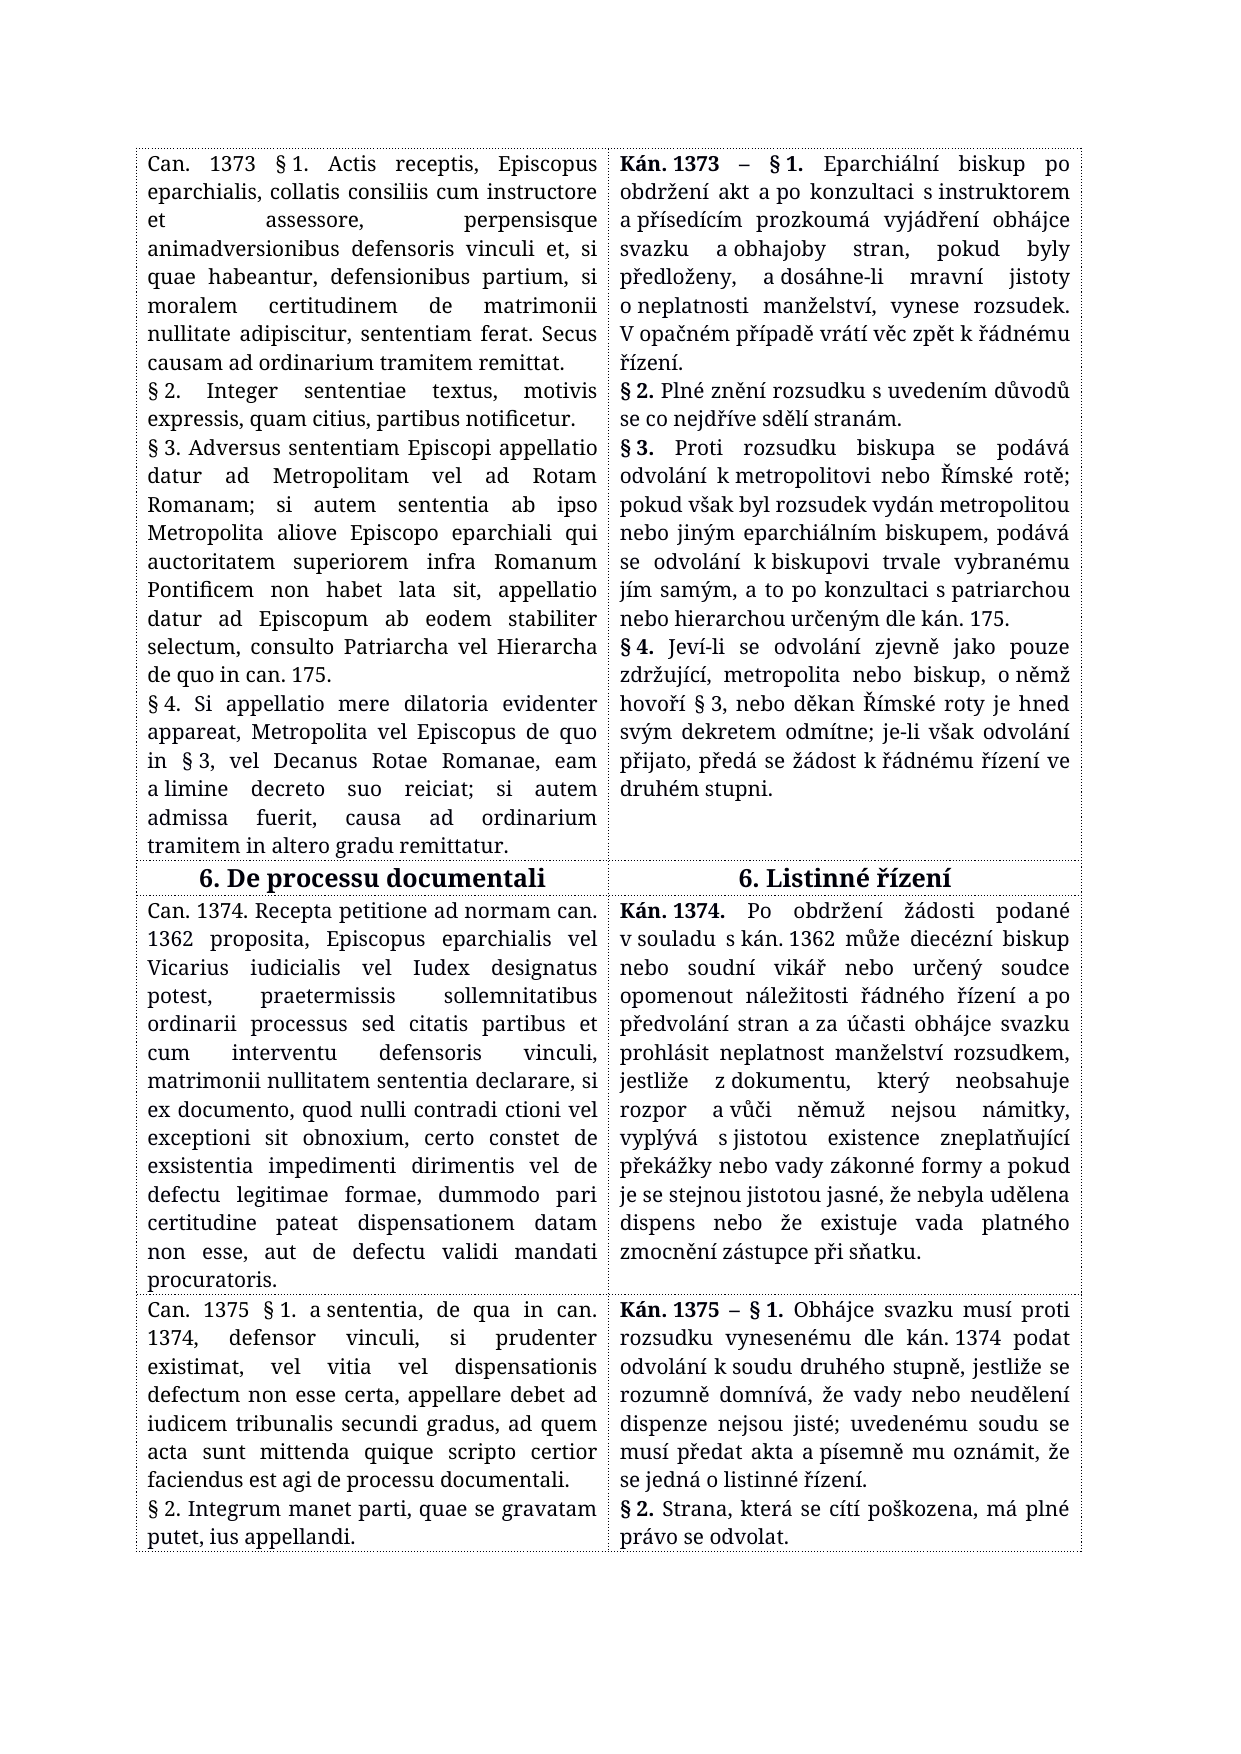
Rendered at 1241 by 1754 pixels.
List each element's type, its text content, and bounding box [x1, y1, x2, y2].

table_cell 6. De processu documentali [136, 860, 609, 895]
table_cell Kán. 1375 – § 1. Obhájce svazku musí proti rozsudku vynesenému dle kán. 1374 podat odvolání k soudu druhého stupně, jestliže se rozumně domnívá, že vady nebo neudělení dispenze nejsou jisté; uvedenému soudu se musí předat akta a písemně mu oznámit, že se jedná o listinné řízení. § 2. Strana, která se cítí poškozena, má plné právo se odvolat. [609, 1294, 1081, 1551]
table_cell Kán. 1373 – § 1. Eparchiální biskup po obdržení akt a po konzultaci s instruktorem a přísedícím prozkoumá vyjádření obhájce svazku a obhajoby stran, pokud byly předloženy, a dosáhne-li mravní jistoty o neplatnosti manželství, vynese rozsudek. V opačném případě vrátí věc zpět k řádnému řízení. § 2. Plné znění rozsudku s uvedením důvodů se co nejdříve sdělí stranám. § 3. Proti rozsudku biskupa se podává odvolání k metropolitovi nebo Římské rotě; pokud však byl rozsudek vydán metropolitou nebo jiným eparchiálním biskupem, podává se odvolání k biskupovi trvale vybranému jím samým, a to po konzultaci s patriarchou nebo hierarchou určeným dle kán. 175. § 4. Jeví-li se odvolání zjevně jako pouze zdržující, metropolita nebo biskup, o němž hovoří § 3, nebo děkan Římské roty je hned svým dekretem odmítne; je-li však odvolání přijato, předá se žádost k řádnému řízení ve druhém stupni. [609, 148, 1081, 859]
table_cell Can. 1375 § 1. a sententia, de qua in can. 1374, defensor vinculi, si prudenter existimat, vel vitia vel dispensationis defectum non esse certa, appellare debet ad iudicem tribunalis secundi gradus, ad quem acta sunt mittenda quique scripto certior faciendus est agi de processu documentali. § 2. Integrum manet parti, quae se gravatam putet, ius appellandi. [136, 1294, 609, 1551]
table_cell 6. Listinné řízení [609, 860, 1081, 895]
table_cell Can. 1373 § 1. Actis receptis, Episcopus eparchialis, collatis consiliis cum instructore et assessore, perpensisque animadversionibus defensoris vinculi et, si quae habeantur, defensionibus partium, si moralem certitudinem de matrimonii nullitate adipiscitur, sententiam ferat. Secus causam ad ordinarium tramitem remittat. § 2. Integer sententiae textus, motivis expressis, quam citius, partibus notificetur. § 3. Adversus sententiam Episcopi appellatio datur ad Metropolitam vel ad Rotam Romanam; si autem sententia ab ipso Metropolita aliove Episcopo eparchiali qui auctoritatem superiorem infra Romanum Pontificem non habet lata sit, appellatio datur ad Episcopum ab eodem stabiliter selectum, consulto Patriarcha vel Hierarcha de quo in can. 175. § 4. Si appellatio mere dilatoria evidenter appareat, Metropolita vel Episcopus de quo in § 3, vel Decanus Rotae Romanae, eam a limine decreto suo reiciat; si autem admissa fuerit, causa ad ordinarium tramitem in altero gradu remittatur. [136, 148, 609, 859]
table_cell Kán. 1374. Po obdržení žádosti podané v souladu s kán. 1362 může diecézní biskup nebo soudní vikář nebo určený soudce opomenout náležitosti řádného řízení a po předvolání stran a za účasti obhájce svazku prohlásit neplatnost manželství rozsudkem, jestliže z dokumentu, který neobsahuje rozpor a vůči němuž nejsou námitky, vyplývá s jistotou existence zneplatňující překážky nebo vady zákonné formy a pokud je se stejnou jistotou jasné, že nebyla udělena dispens nebo že existuje vada platného zmocnění zástupce při sňatku. [609, 895, 1081, 1294]
table_cell Can. 1374. Recepta petitione ad normam can. 1362 proposita, Episcopus eparchialis vel Vicarius iudicialis vel Iudex designatus potest, praetermissis sollemnitatibus ordinarii processus sed citatis partibus et cum interventu defensoris vinculi, matrimonii nullitatem sententia declarare, si ex documento, quod nulli contradi ctioni vel exceptioni sit obnoxium, certo constet de exsistentia impedimenti dirimentis vel de defectu legitimae formae, dummodo pari certitudine pateat dispensationem datam non esse, aut de defectu validi mandati procuratoris. [136, 895, 609, 1294]
